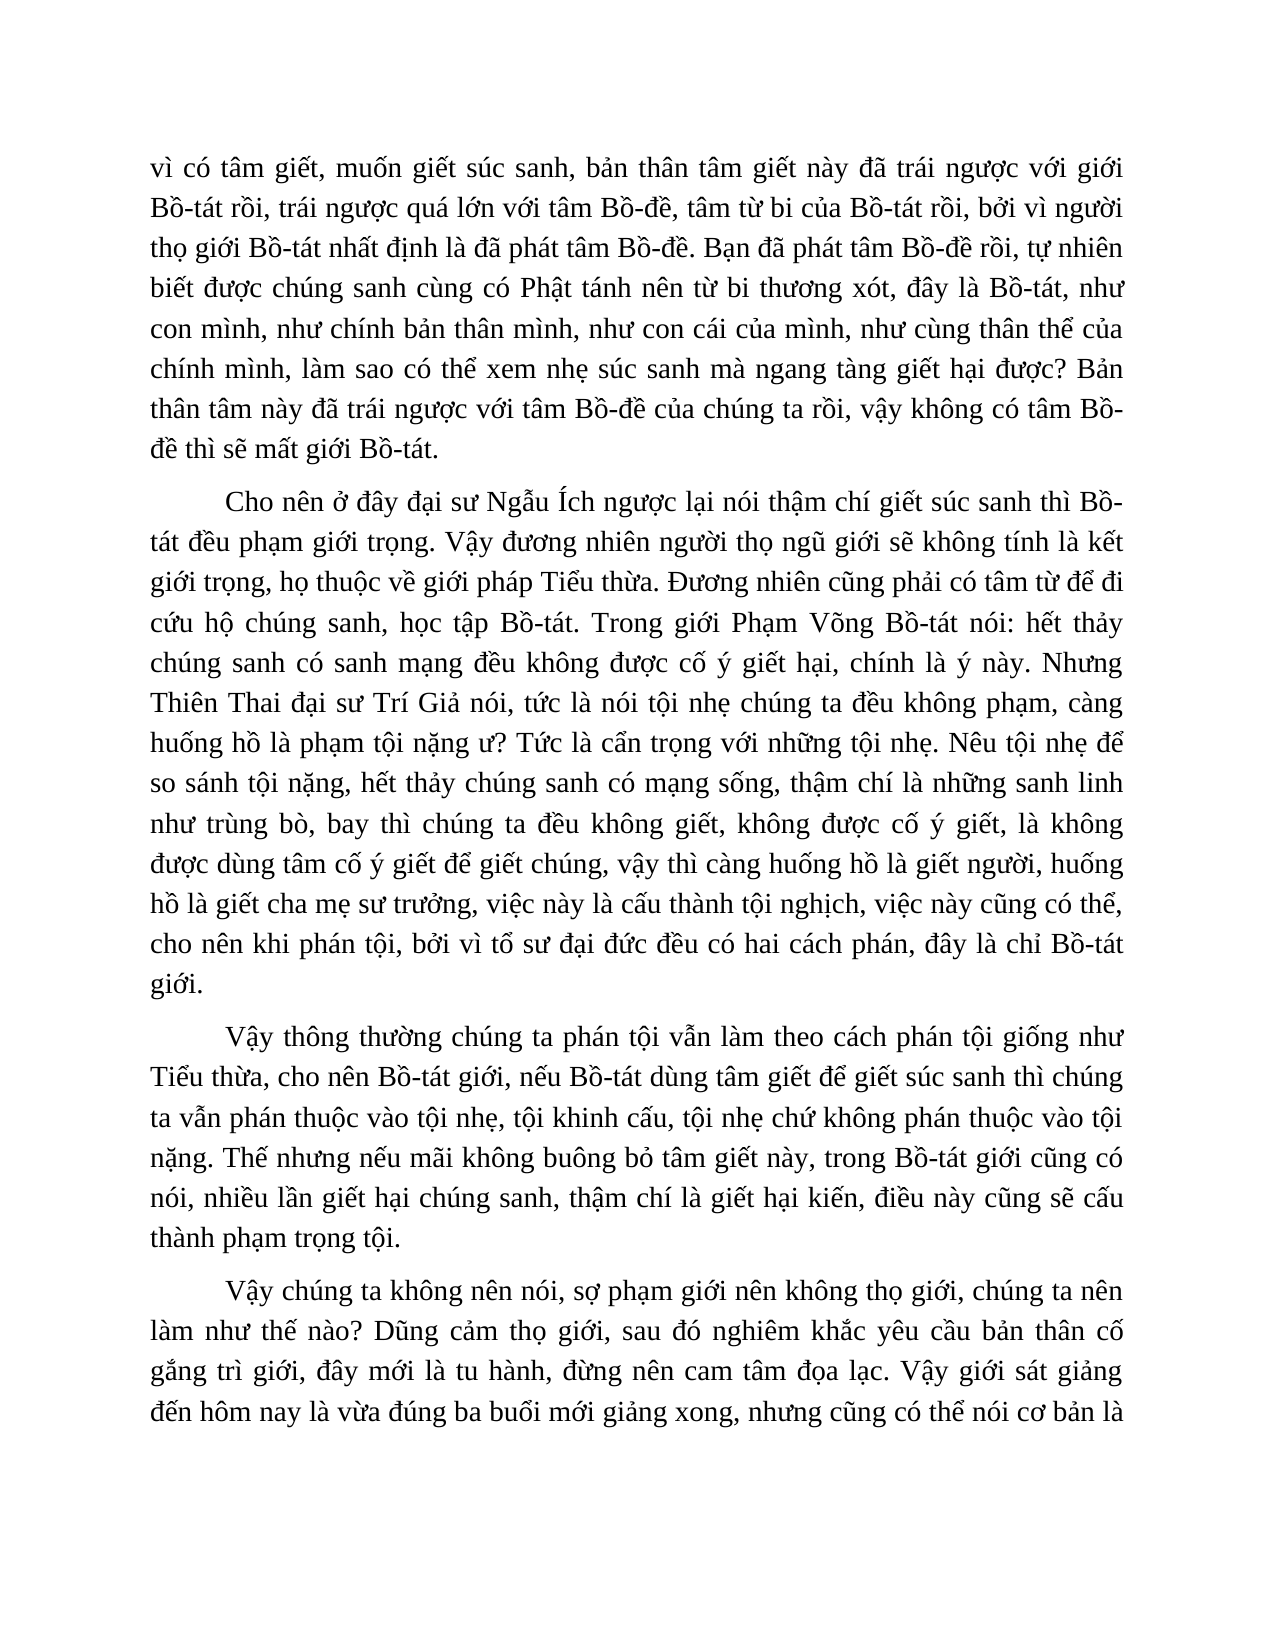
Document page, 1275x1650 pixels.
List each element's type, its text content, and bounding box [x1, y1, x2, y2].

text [150, 150, 1125, 465]
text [150, 1273, 1125, 1427]
text Cho nên ở đây đại sư Ngẫu Ích ngược lại nói thậm chí giết súc sanh thì Bồ-tát đều phạm giới trọng. Vậy đương nhiên người thọ ngũ giới sẽ không tính là kết giới trọng, họ thuộc về giới pháp Tiểu thừa. Đương nhiên cũng phải có tâm từ để đi cứu hộ chúng sanh, học tập Bồ-tát. Trong giới Phạm Võng Bồ-tát nói: hết thảy chúng sanh có sanh mạng đều không được cố ý giết hại, chính là ý này. Nhưng Thiên Thai đại sư Trí Giả nói, tức là nói tội nhẹ chúng ta đều không phạm, càng huống hồ là phạm tội nặng ư? Tức là cẩn trọng với những tội nhẹ. Nêu tội nhẹ để so sánh tội nặng, hết thảy chúng sanh có mạng sống, thậm chí là những sanh linh như trùng bò, bay thì chúng ta đều không giết, không được cố ý giết, là không được dùng tâm cố ý giết để giết chúng, vậy thì càng huống hồ là giết người, huống hồ là giết cha mẹ sư trưởng, việc này là cấu thành tội nghịch, việc này cũng có thể, cho nên khi phán tội, bởi vì tổ sư đại đức đều có hai cách phán, đây là chỉ Bồ-tát giới. [150, 484, 1125, 1000]
text Vậy thông thường chúng ta phán tội vẫn làm theo cách phán tội giống như Tiểu thừa, cho nên Bồ-tát giới, nếu Bồ-tát dùng tâm giết để giết súc sanh thì chúng ta vẫn phán thuộc vào tội nhẹ, tội khinh cấu, tội nhẹ chứ không phán thuộc vào tội nặng. Thế nhưng nếu mãi không buông bỏ tâm giết này, trong Bồ-tát giới cũng có nói, nhiều lần giết hại chúng sanh, thậm chí là giết hại kiến, điều này cũng sẽ cấu thành phạm trọng tội. [150, 1019, 1125, 1254]
